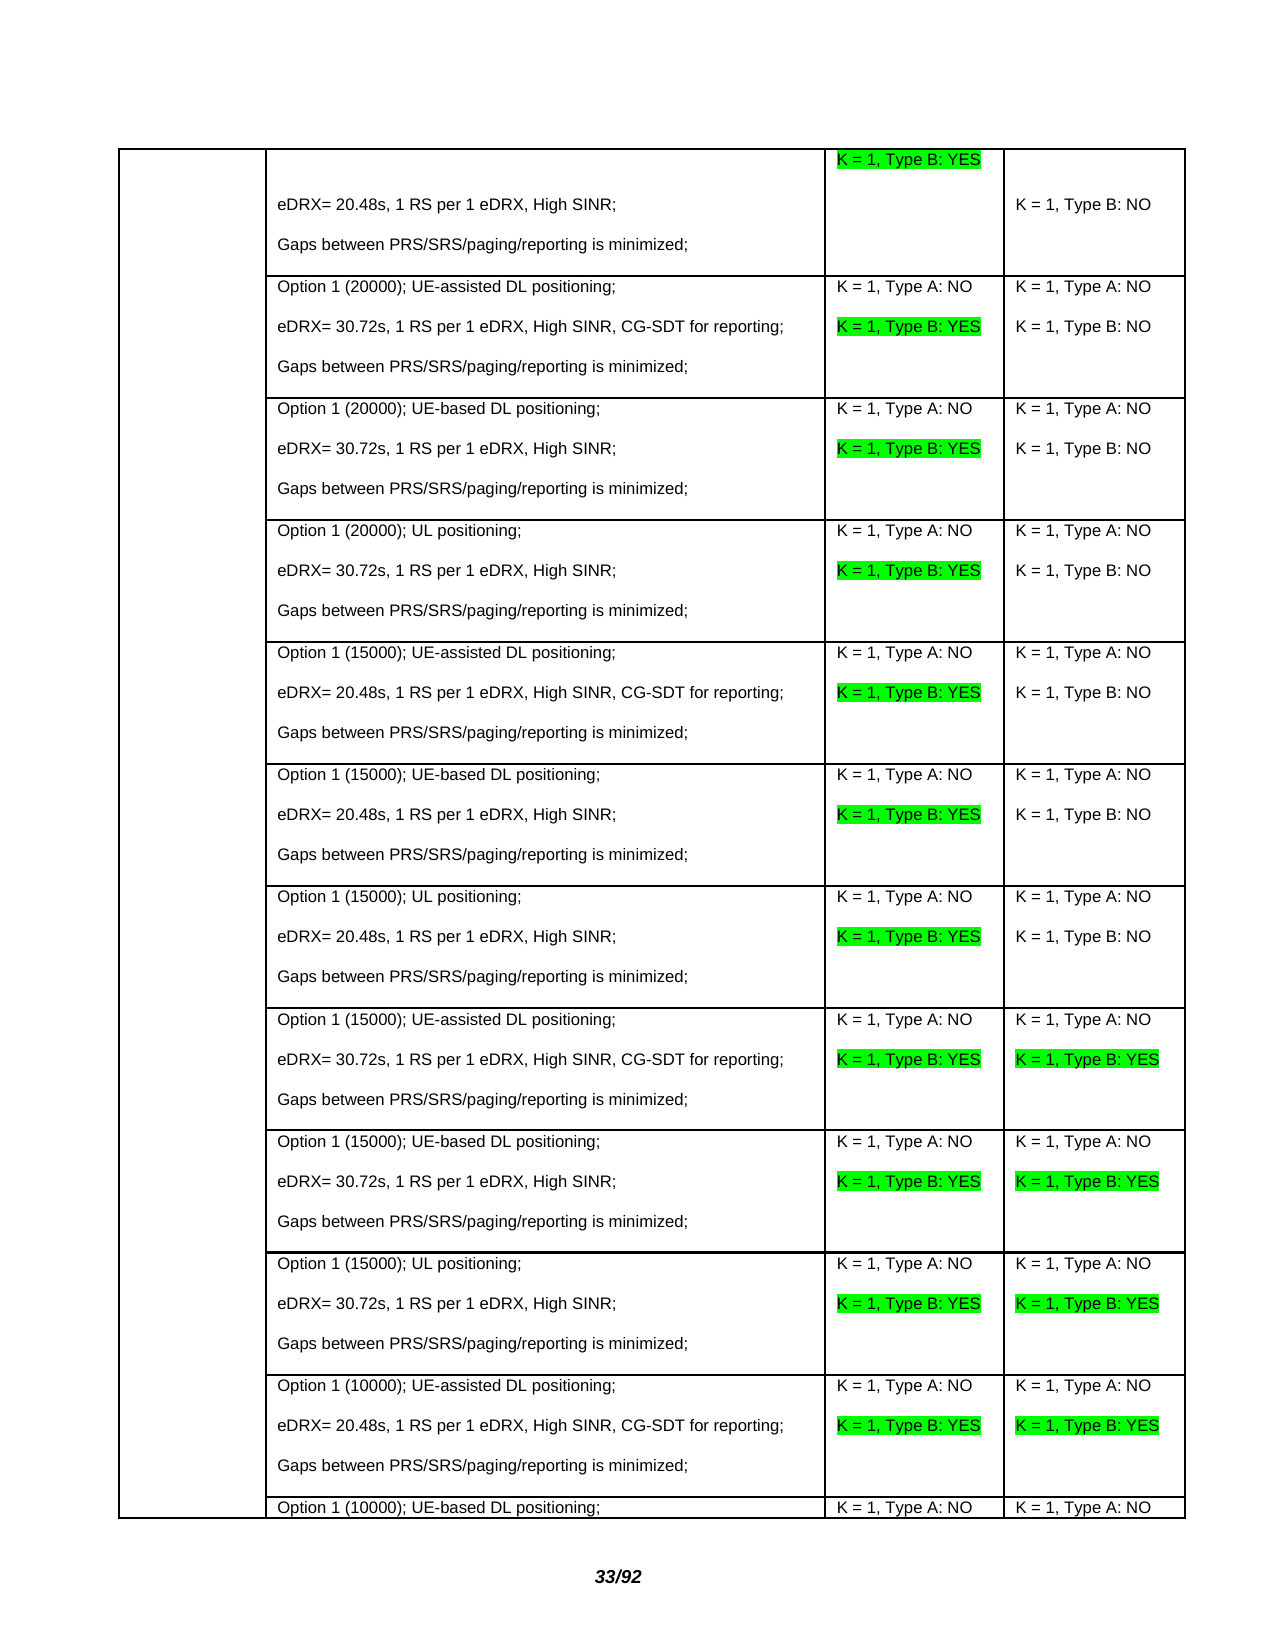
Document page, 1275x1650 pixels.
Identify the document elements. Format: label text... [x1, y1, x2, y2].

table_cell K = 1, Type A: NO K = 1, Type B: NO [1005, 643, 1184, 763]
table_cell K = 1, Type A: NO K = 1, Type B: YES [826, 1131, 1003, 1251]
table_cell K = 1, Type A: NO K = 1, Type B: YES [1005, 1131, 1184, 1251]
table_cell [826, 1498, 1003, 1517]
table_cell Option 1 (20000); UE-assisted DL positioning; eDRX= 30.72s, 1 RS per 1 eDRX, High SINR, CG-SDT for reporting; Gaps between PRS/SRS/paging/reporting is minimized; [267, 277, 824, 397]
table_cell K = 1, Type A: NO K = 1, Type B: YES [826, 887, 1003, 1007]
table_cell Option 1 (15000); UE-based DL positioning; eDRX= 30.72s, 1 RS per 1 eDRX, High SINR; Gaps between PRS/SRS/paging/reporting is minimized; [267, 1131, 824, 1251]
table_cell K = 1, Type A: NO K = 1, Type B: YES [826, 1009, 1003, 1129]
table_cell K = 1, Type A: NO K = 1, Type B: YES [1005, 1254, 1184, 1373]
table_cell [826, 150, 1003, 275]
table_cell K = 1, Type A: NO K = 1, Type B: YES [826, 399, 1003, 519]
table_cell K = 1, Type A: NO K = 1, Type B: NO [1005, 765, 1184, 885]
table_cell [267, 1498, 824, 1517]
table_cell K = 1, Type A: NO K = 1, Type B: YES [826, 1376, 1003, 1496]
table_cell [1005, 1498, 1184, 1517]
table_cell K = 1, Type A: NO K = 1, Type B: YES [1005, 1376, 1184, 1496]
table_cell K = 1, Type A: NO K = 1, Type B: YES [826, 521, 1003, 641]
table_cell K = 1, Type A: NO K = 1, Type B: NO [1005, 399, 1184, 519]
table_cell Option 1 (20000); UL positioning; eDRX= 30.72s, 1 RS per 1 eDRX, High SINR; Gaps between PRS/SRS/paging/reporting is minimized; [267, 521, 824, 641]
table_cell Option 1 (10000); UE-assisted DL positioning; eDRX= 20.48s, 1 RS per 1 eDRX, High SINR, CG-SDT for reporting; Gaps between PRS/SRS/paging/reporting is minimized; [267, 1376, 824, 1496]
table_cell K = 1, Type A: NO K = 1, Type B: YES [826, 765, 1003, 885]
table_cell Option 1 (15000); UE-assisted DL positioning; eDRX= 20.48s, 1 RS per 1 eDRX, High SINR, CG-SDT for reporting; Gaps between PRS/SRS/paging/reporting is minimized; [267, 643, 824, 763]
table_cell Option 1 (20000); UE-based DL positioning; eDRX= 30.72s, 1 RS per 1 eDRX, High SINR; Gaps between PRS/SRS/paging/reporting is minimized; [267, 399, 824, 519]
table_cell K = 1, Type A: NO K = 1, Type B: YES [826, 643, 1003, 763]
table_cell K = 1, Type A: NO K = 1, Type B: YES [826, 1254, 1003, 1373]
table_cell Option 1 (15000); UE-based DL positioning; eDRX= 20.48s, 1 RS per 1 eDRX, High SINR; Gaps between PRS/SRS/paging/reporting is minimized; [267, 765, 824, 885]
table_cell Option 1 (15000); UL positioning; eDRX= 30.72s, 1 RS per 1 eDRX, High SINR; Gaps between PRS/SRS/paging/reporting is minimized; [267, 1254, 824, 1373]
table_cell Option 1 (15000); UL positioning; eDRX= 20.48s, 1 RS per 1 eDRX, High SINR; Gaps between PRS/SRS/paging/reporting is minimized; [267, 887, 824, 1007]
table_cell K = 1, Type A: NO K = 1, Type B: YES [1005, 1009, 1184, 1129]
table_cell Option 1 (15000); UE-assisted DL positioning; eDRX= 30.72s, 1 RS per 1 eDRX, High SINR, CG-SDT for reporting; Gaps between PRS/SRS/paging/reporting is minimized; [267, 1009, 824, 1129]
table_cell K = 1, Type A: NO K = 1, Type B: NO [1005, 887, 1184, 1007]
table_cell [267, 150, 824, 275]
table_cell K = 1, Type A: NO K = 1, Type B: NO [1005, 521, 1184, 641]
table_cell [1005, 150, 1184, 275]
table_cell K = 1, Type A: NO K = 1, Type B: YES [826, 277, 1003, 397]
table_cell K = 1, Type A: NO K = 1, Type B: NO [1005, 277, 1184, 397]
